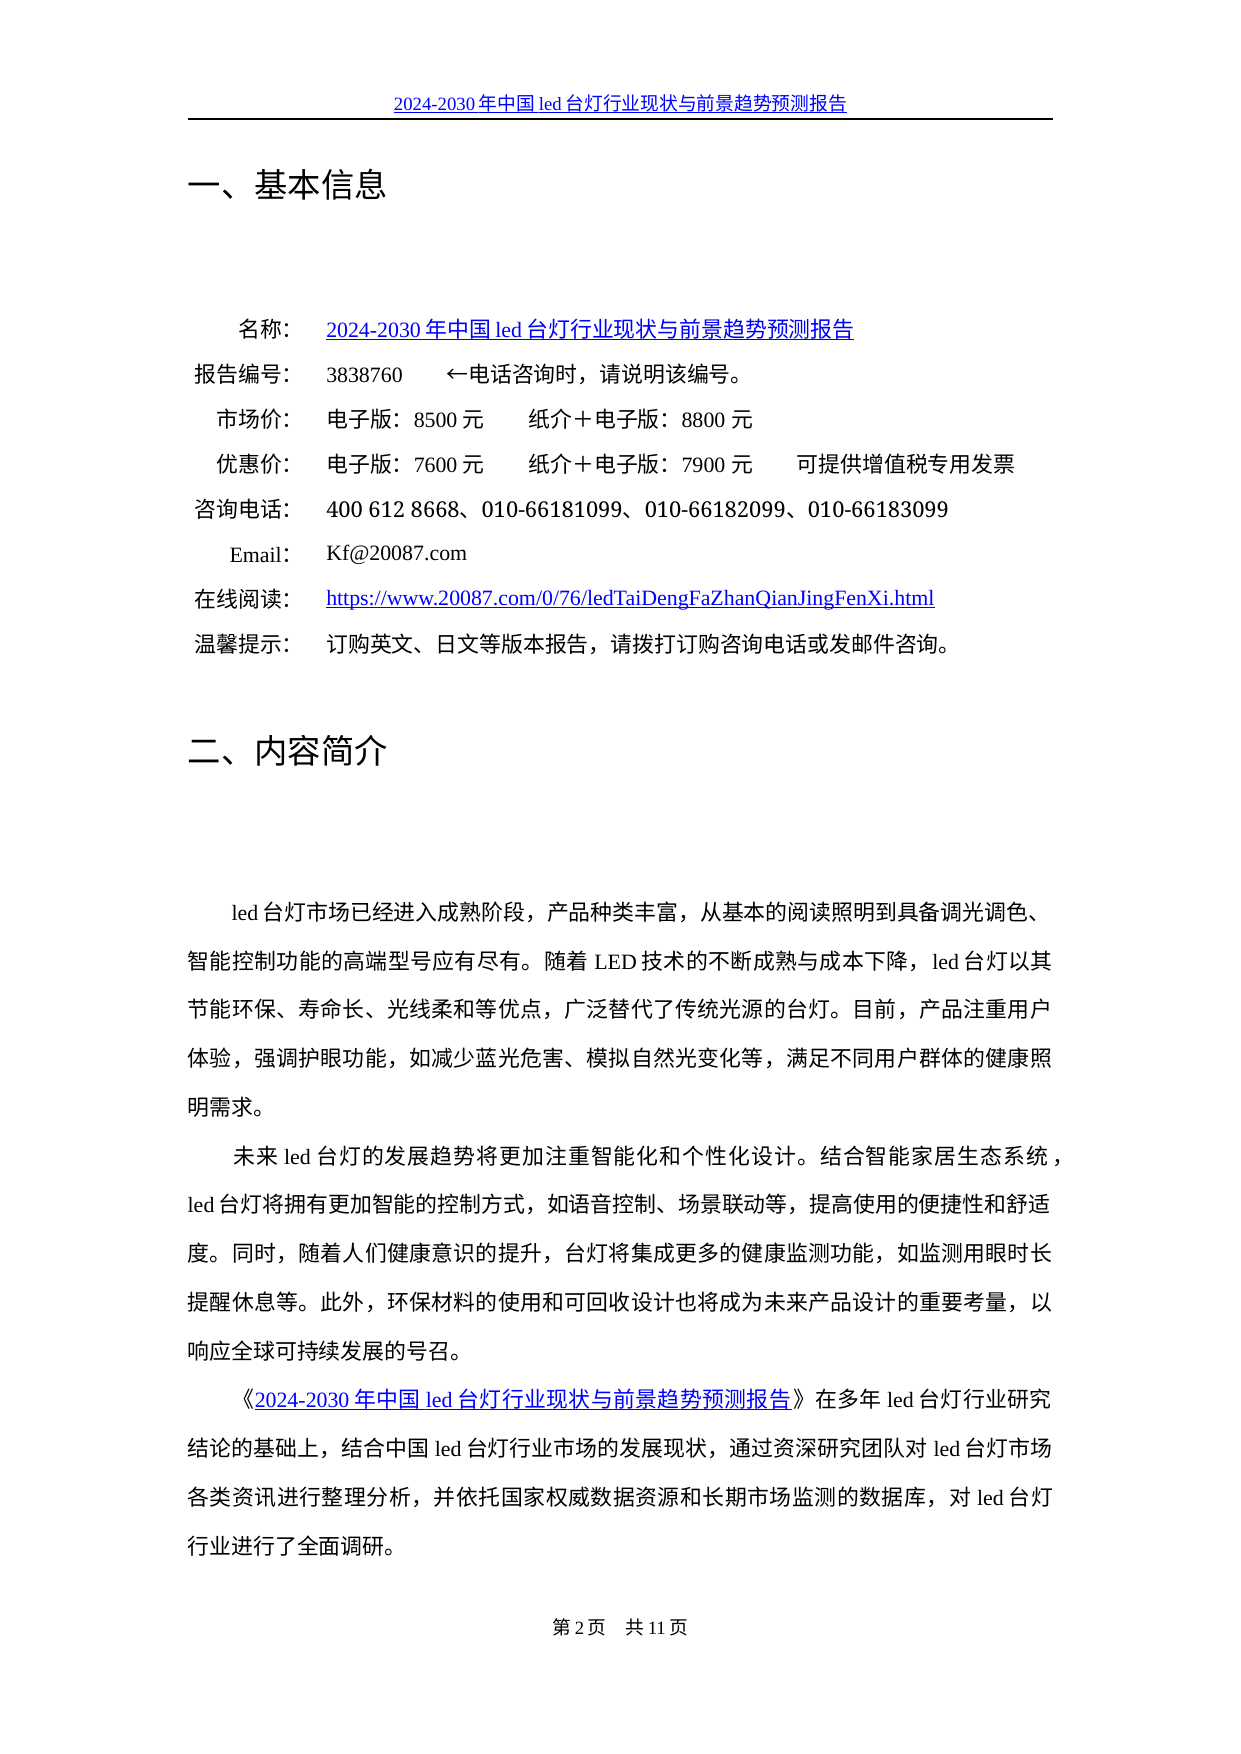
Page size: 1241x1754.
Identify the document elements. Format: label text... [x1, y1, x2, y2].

table_cell 报告编号： [167, 357, 315, 402]
table_cell 市场价： [167, 402, 315, 447]
title 一、基本信息 [187, 150, 1053, 215]
table_cell 优惠价： [167, 447, 315, 492]
table_cell 温馨提示： [167, 627, 315, 672]
table_cell Email： [167, 537, 315, 582]
table_cell 在线阅读： [167, 582, 315, 627]
table_header 名称： [167, 312, 315, 357]
title 二、内容简介 [187, 717, 1053, 782]
table_cell [315, 582, 1073, 627]
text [187, 894, 1053, 1561]
table_cell 电子版：7600 元 纸介＋电子版：7900 元 可提供增值税专用发票 [315, 447, 1073, 492]
table_cell 3838760 ←电话咨询时，请说明该编号。 [315, 357, 1073, 402]
table_cell 咨询电话： [167, 492, 315, 537]
table_cell 电子版：8500 元 纸介＋电子版：8800 元 [315, 402, 1073, 447]
table_cell 订购英文、日文等版本报告，请拨打订购咨询电话或发邮件咨询。 [315, 627, 1073, 672]
table_header 2024-2030年中国led台灯行业现状与前景趋势预测报告 [315, 312, 1073, 357]
table_cell Kf@20087.com [315, 537, 1073, 582]
table_cell 400 612 8668、010-66181099、010-66182099、010-66183099 [315, 492, 1073, 537]
